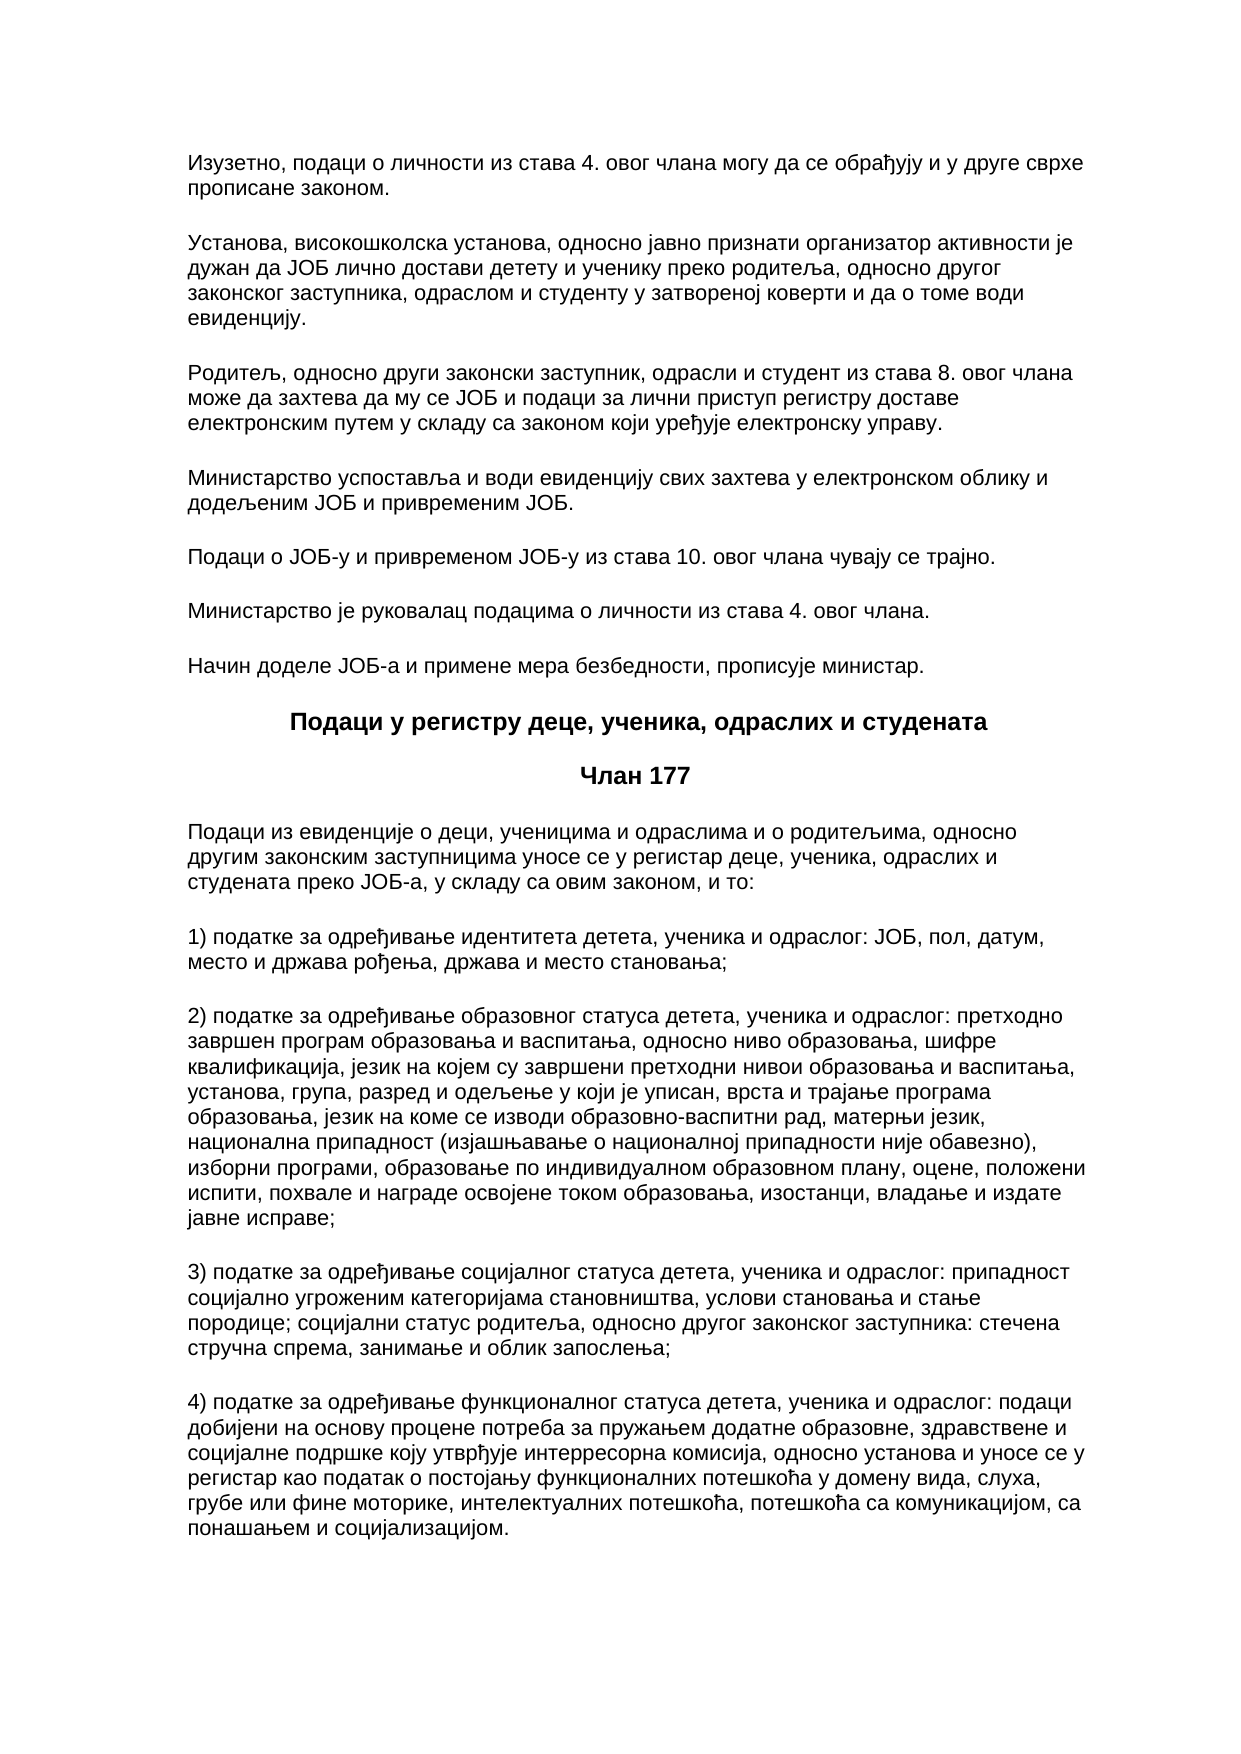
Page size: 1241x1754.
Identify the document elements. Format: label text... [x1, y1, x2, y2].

text 3) податке за одређивање социјалног статуса детета, ученика и одраслог: припадност социјално угроженим категоријама становништва, услови становања и стање породице; социјални статус родитеља, односно другог законског заступника: стечена стручна спрема, занимање и облик запослења; [187, 1259, 1090, 1360]
text Министарство успоставља и води евиденцију свих захтева у електронском облику и додељеним ЈОБ и привременим ЈОБ. [187, 464, 1090, 515]
text Установа, високошколска установа, односно јавно признати организатор активности је дужан да ЈОБ лично достави детету и ученику преко родитеља, односно другог законског заступника, одраслом и студенту у затвореној коверти и да о томе води евиденцију. [187, 229, 1090, 330]
text Родитељ, односно други законски заступник, одрасли и студент из става 8. овог члана може да захтева да му се ЈОБ и подаци за лични приступ регистру доставе електронским путем у складу са законом који уређује електронску управу. [187, 359, 1090, 435]
text Подаци из евиденције о деци, ученицима и одраслима и о родитељима, односно другим законским заступницима уносе се у регистар деце, ученика, одраслих и студената преко ЈОБ-а, у складу са овим законом, и то: [187, 819, 1090, 894]
text Изузетно, подаци о личности из става 4. овог члана могу да се обрађују и у друге сврхе прописане законом. [187, 150, 1090, 200]
text 1) податке за одређивање идентитета детета, ученика и одраслог: ЈОБ, пол, датум, место и држава рођења, држава и место становања; [187, 923, 1090, 974]
text Начин доделе ЈОБ-а и примене мера безбедности, прописује министар. [187, 653, 1090, 678]
text 2) податке за одређивање образовног статуса детета, ученика и одраслог: претходно завршен програм образовања и васпитања, односно ниво образовања, шифре квалификација, језик на којем су завршени претходни нивои образовања и васпитања, установа, група, разред и одељење у који је уписан, врста и трајање програма образовања, језик на коме се изводи образовно-васпитни рад, матерњи језик, национална припадност (изјашњавање о националној припадности није обавезно), изборни програми, образовање по индивидуалном образовном плану, оцене, положени испити, похвале и награде освојене током образовања, изостанци, владање и издате јавне исправе; [187, 1003, 1090, 1230]
text Подаци о ЈОБ-у и привременом ЈОБ-у из става 10. овог члана чувају се трајно. [187, 544, 1090, 569]
text Подаци у регистру деце, ученика, одраслих и студената [187, 707, 1090, 736]
text Члан 177 [187, 761, 1090, 789]
text Министарство је руковалац подацима о личности из става 4. овог члана. [187, 598, 1090, 623]
text 4) податке за одређивање функционалног статуса детета, ученика и одраслог: подаци добијени на основу процене потреба за пружањем додатне образовне, здравствене и социјалне подршке коју утврђује интерресорна комисија, односно установа и уносе се у регистар као податак о постојању функционалних потешкоћа у домену вида, слуха, грубе или фине моторике, интелектуалних потешкоћа, потешкоћа са комуникацијом, са понашањем и социјализацијом. [187, 1389, 1090, 1540]
